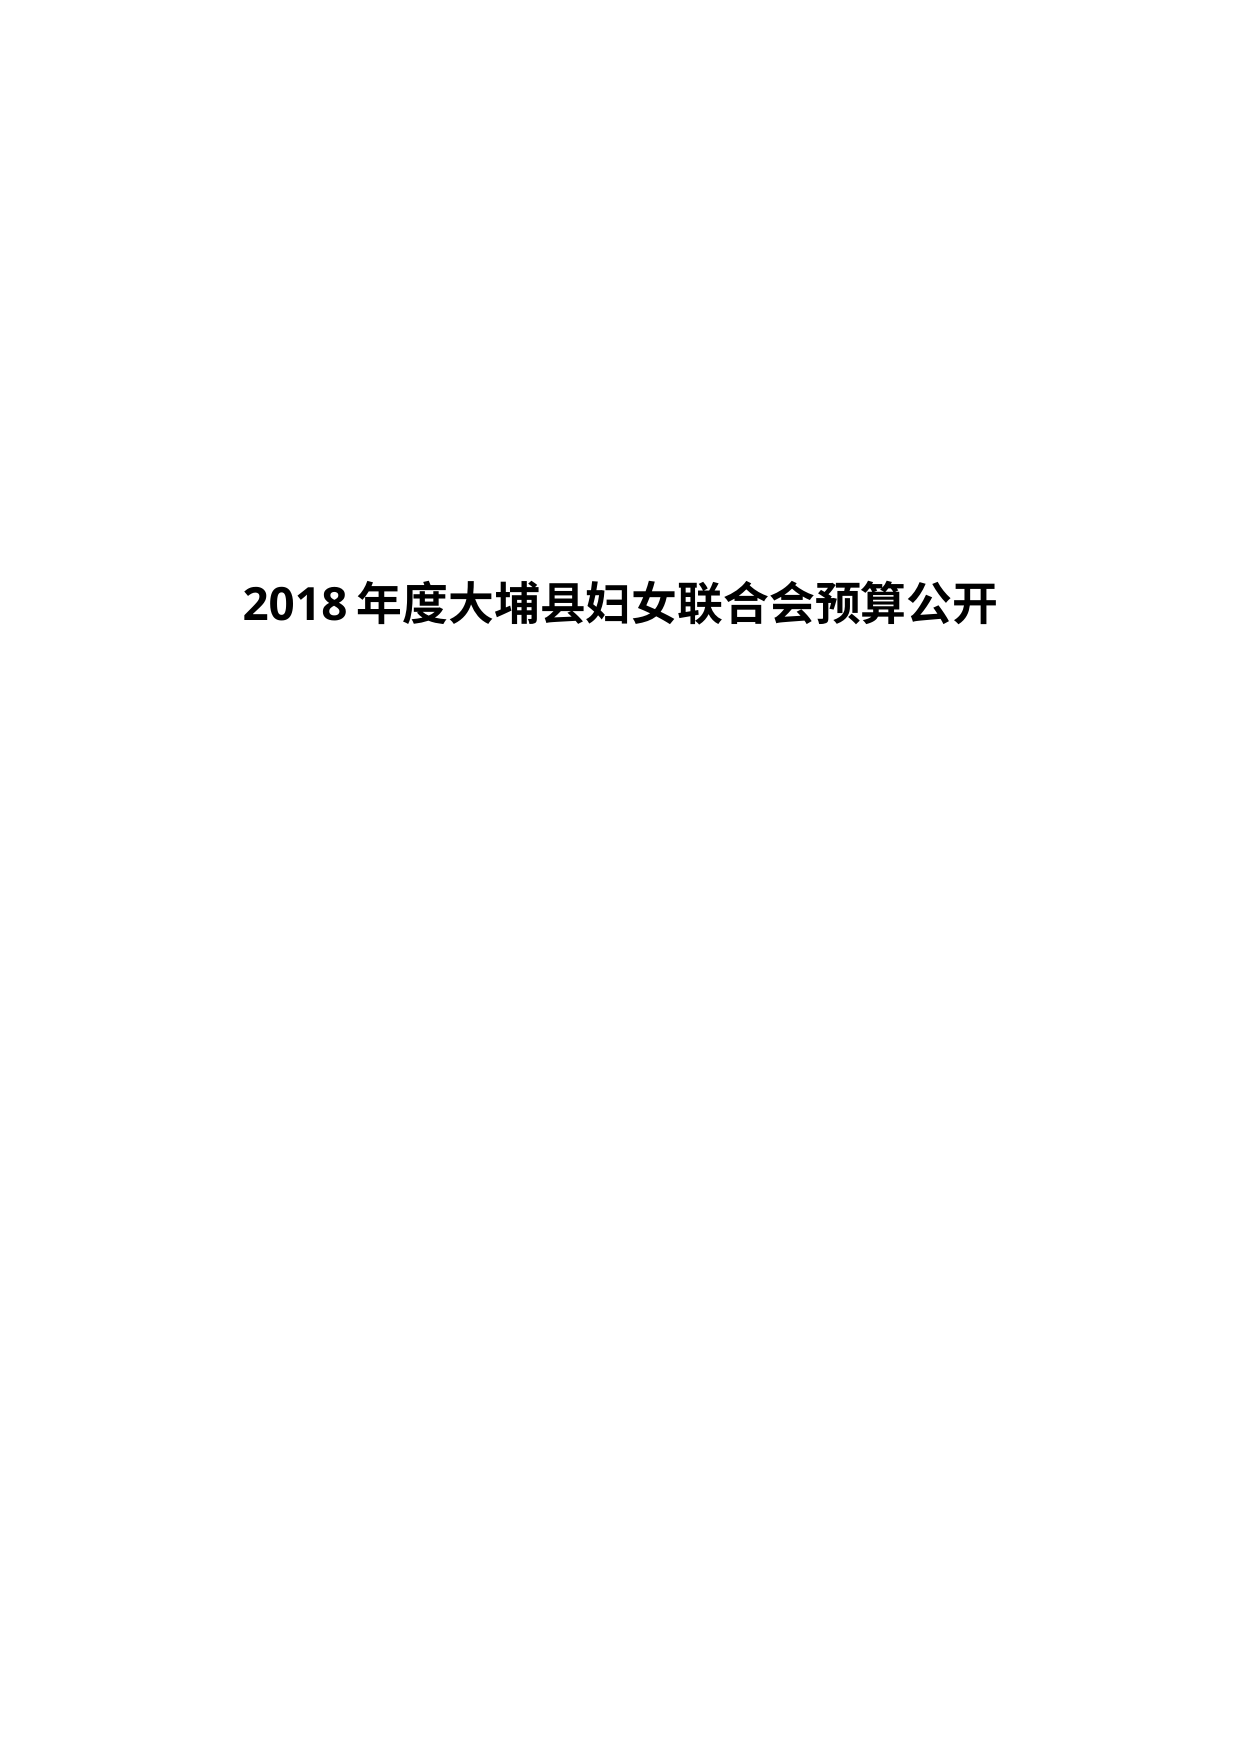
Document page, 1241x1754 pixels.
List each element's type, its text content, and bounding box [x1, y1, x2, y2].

text 2018年度大埔县妇女联合会预算公开 [187, 552, 1053, 649]
